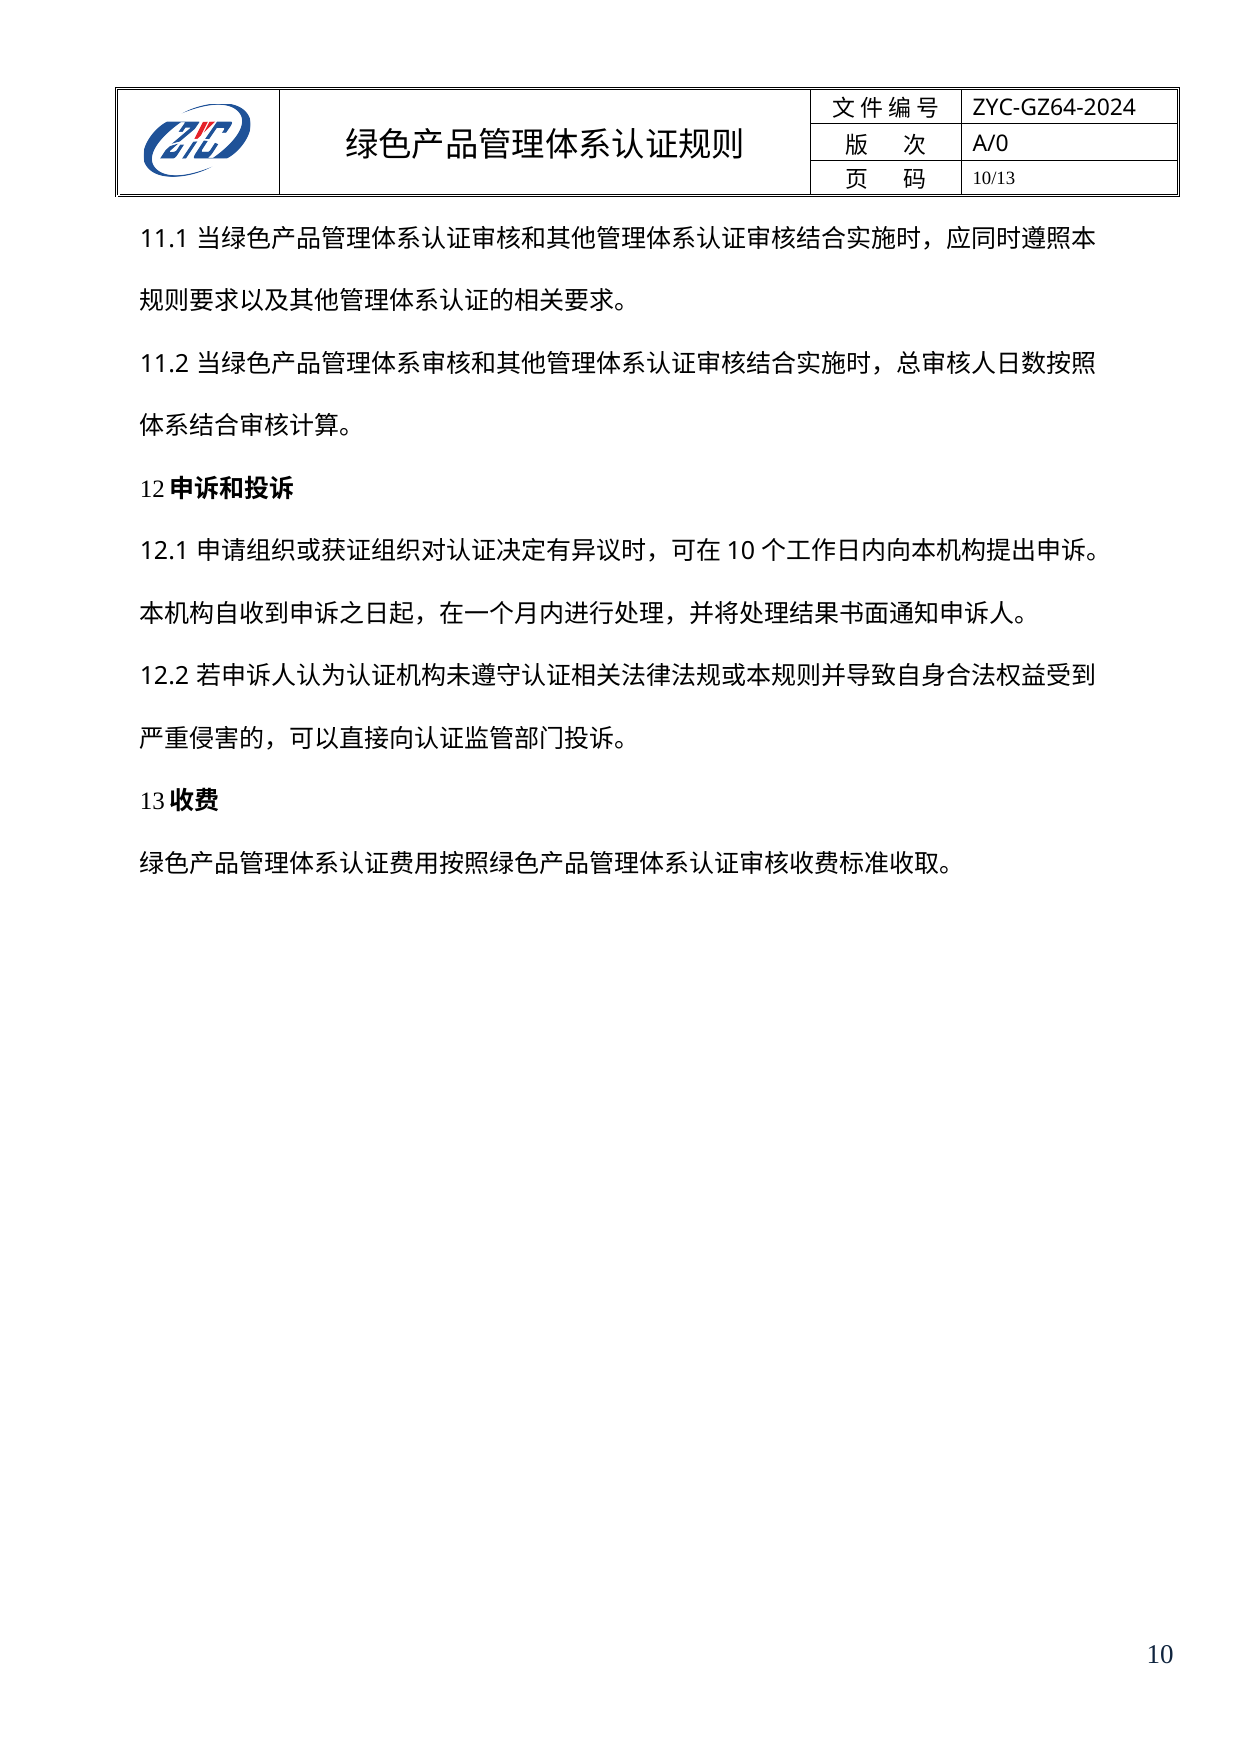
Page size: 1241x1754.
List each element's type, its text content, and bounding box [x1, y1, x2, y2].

text 12.1 申请组织或获证组织对认证决定有异议时，可在 10 个工作日内向本机构提出申诉。本机构自收到申诉之日起，在一个月内进行处理，并将处理结果书面通知申诉人。 [139, 509, 1103, 634]
text 11.1 当绿色产品管理体系认证审核和其他管理体系认证审核结合实施时，应同时遵照本规则要求以及其他管理体系认证的相关要求。 [280, 91, 810, 194]
text 11.2 当绿色产品管理体系审核和其他管理体系认证审核结合实施时，总审核人日数按照体系结合审核计算。 [139, 322, 1103, 447]
text 11.1 当绿色产品管理体系认证审核和其他管理体系认证审核结合实施时，应同时遵照本规则要求以及其他管理体系认证的相关要求。 [139, 197, 1103, 322]
text 13收费 [139, 759, 1102, 822]
text 11.1 当绿色产品管理体系认证审核和其他管理体系认证审核结合实施时，应同时遵照本规则要求以及其他管理体系认证的相关要求。 [139, 91, 279, 194]
text 12.2 若申诉人认为认证机构未遵守认证相关法律法规或本规则并导致自身合法权益受到严重侵害的，可以直接向认证监管部门投诉。 [139, 634, 1103, 759]
text 绿色产品管理体系认证费用按照绿色产品管理体系认证审核收费标准收取。 [139, 822, 1102, 884]
text 12申诉和投诉 [139, 447, 1102, 509]
